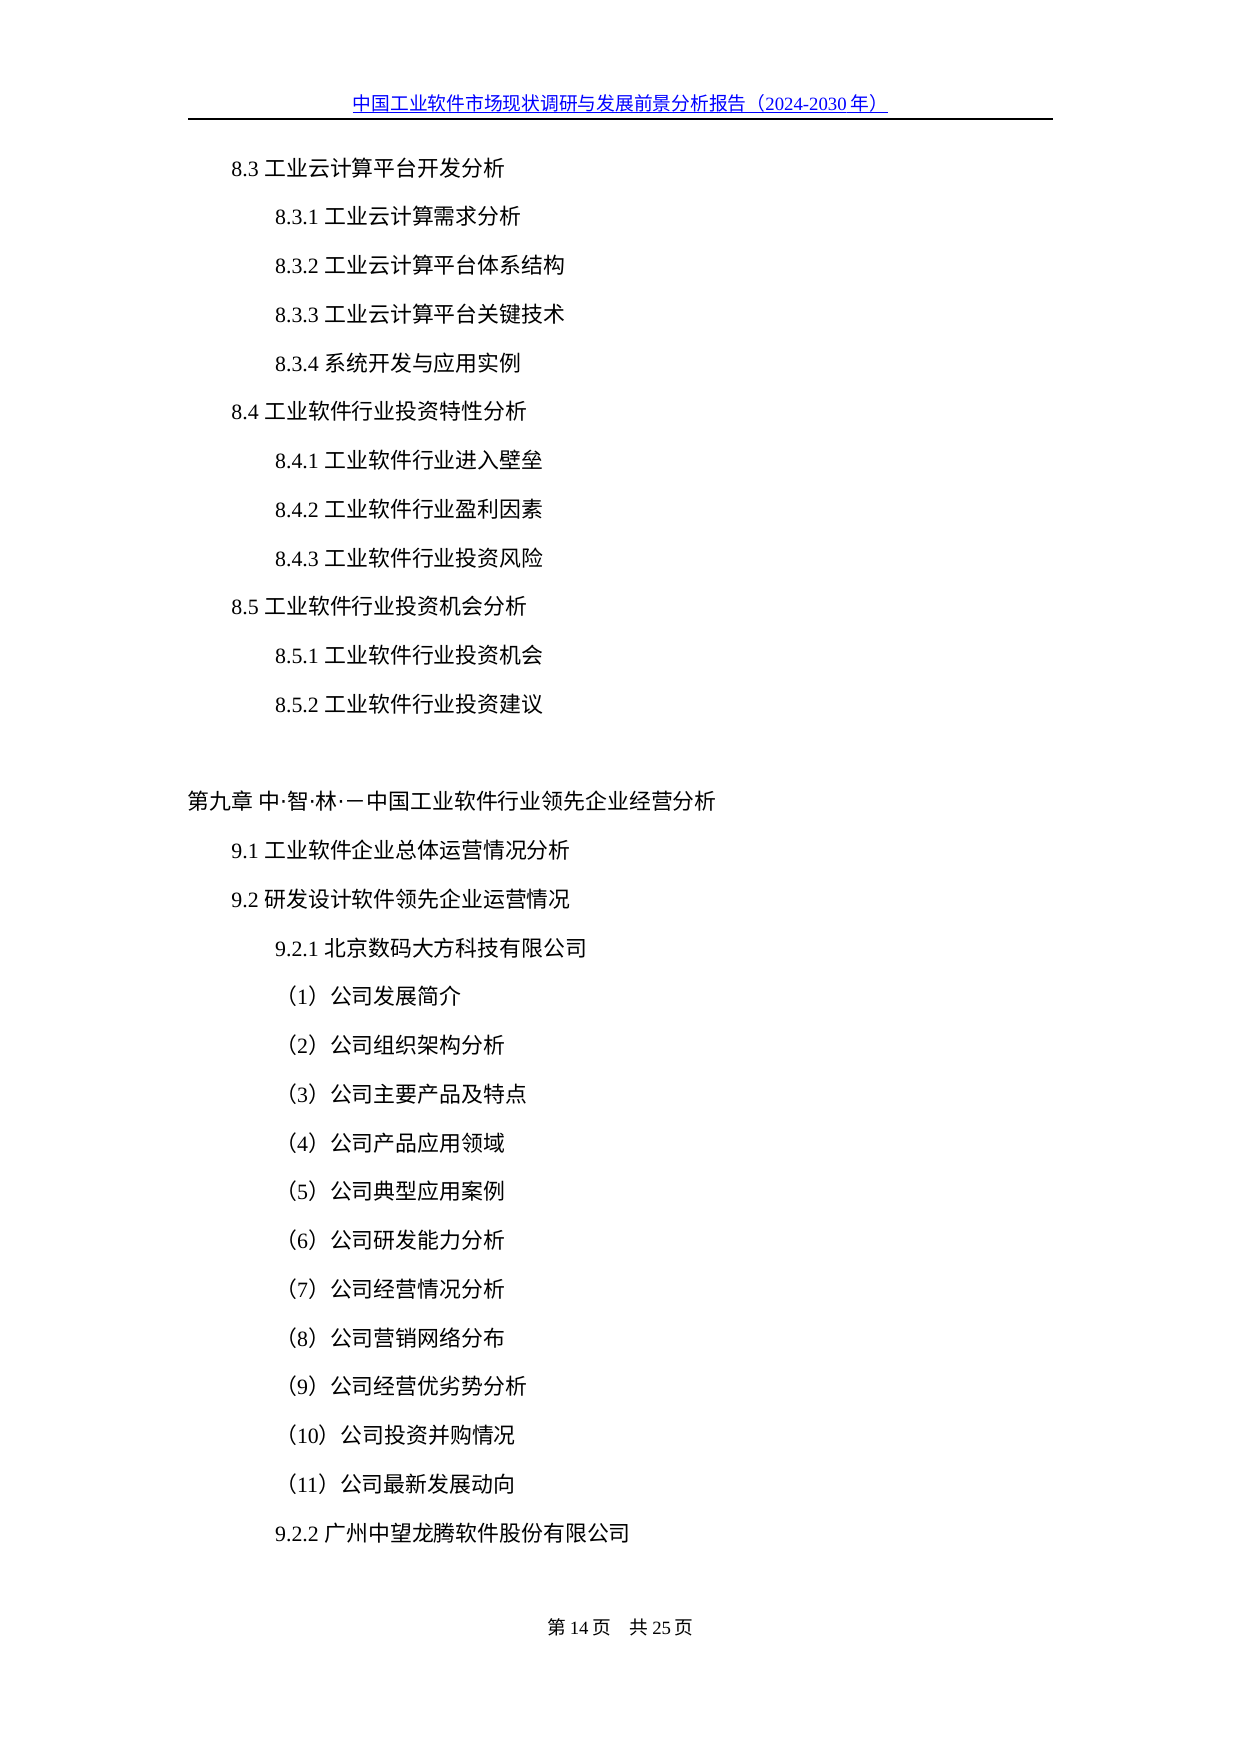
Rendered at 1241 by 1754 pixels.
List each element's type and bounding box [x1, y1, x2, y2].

text [187, 150, 1053, 1548]
